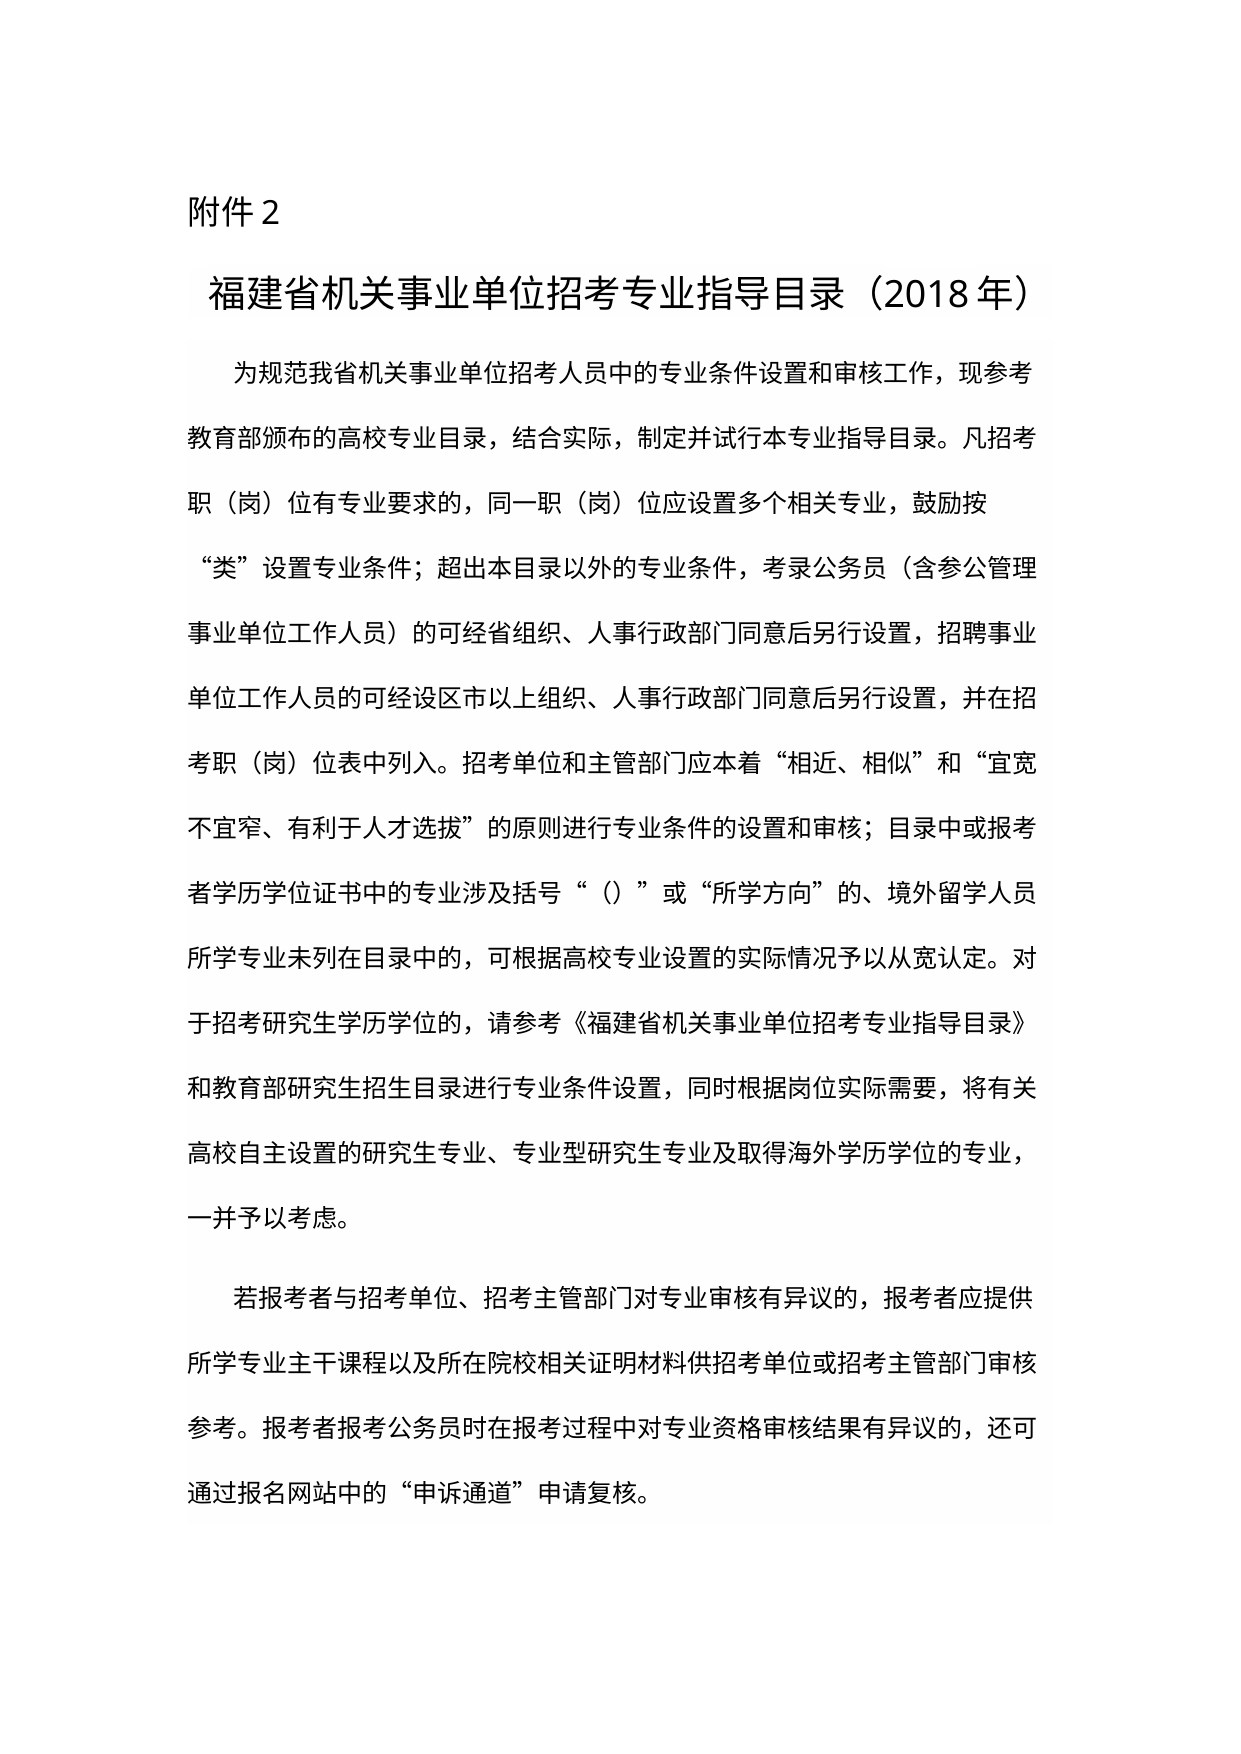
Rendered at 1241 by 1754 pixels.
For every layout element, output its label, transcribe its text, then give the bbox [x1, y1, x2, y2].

text 若报考者与招考单位、招考主管部门对专业审核有异议的，报考者应提供所学专业主干课程以及所在院校相关证明材料供招考单位或招考主管部门审核参考。报考者报考公务员时在报考过程中对专业资格审核结果有异议的，还可通过报名网站中的“申诉通道”申请复核。 [187, 1264, 1053, 1524]
text 为规范我省机关事业单位招考人员中的专业条件设置和审核工作，现参考教育部颁布的高校专业目录，结合实际，制定并试行本专业指导目录。凡招考职（岗）位有专业要求的，同一职（岗）位应设置多个相关专业，鼓励按“类”设置专业条件；超出本目录以外的专业条件，考录公务员（含参公管理事业单位工作人员）的可经省组织、人事行政部门同意后另行设置，招聘事业单位工作人员的可经设区市以上组织、人事行政部门同意后另行设置，并在招考职（岗）位表中列入。招考单位和主管部门应本着“相近、相似”和“宜宽不宜窄、有利于人才选拔”的原则进行专业条件的设置和审核；目录中或报考者学历学位证书中的专业涉及括号“（）”或“所学方向”的、境外留学人员所学专业未列在目录中的，可根据高校专业设置的实际情况予以从宽认定。对于招考研究生学历学位的，请参考《福建省机关事业单位招考专业指导目录》和教育部研究生招生目录进行专业条件设置，同时根据岗位实际需要，将有关高校自主设置的研究生专业、专业型研究生专业及取得海外学历学位的专业，一并予以考虑。 [187, 339, 1053, 1249]
text 附件2 [187, 178, 1053, 243]
text 福建省机关事业单位招考专业指导目录（2018年） [187, 258, 1053, 323]
